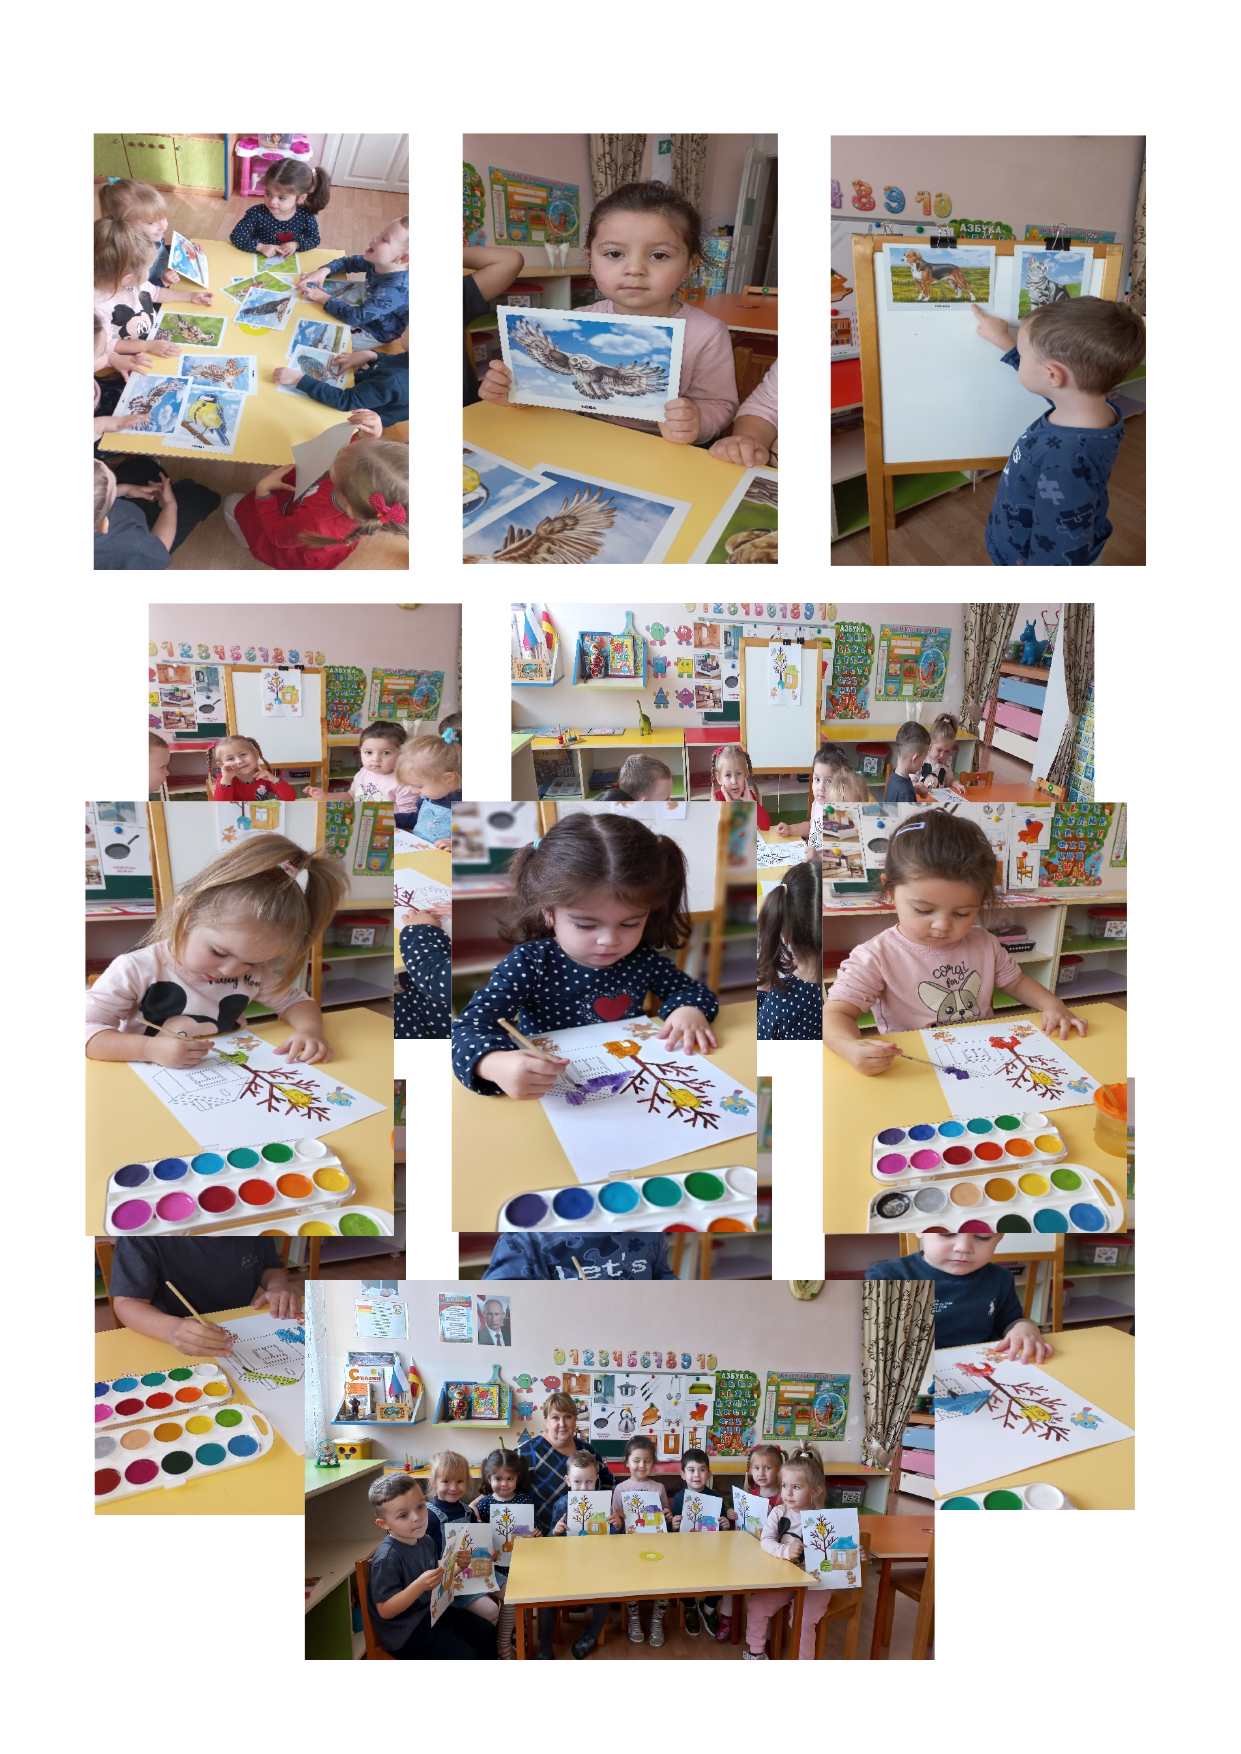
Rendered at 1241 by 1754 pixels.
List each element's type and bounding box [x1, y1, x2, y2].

picture [831, 136, 1146, 565]
picture [94, 134, 408, 570]
picture [86, 603, 1134, 1659]
picture [463, 134, 777, 563]
